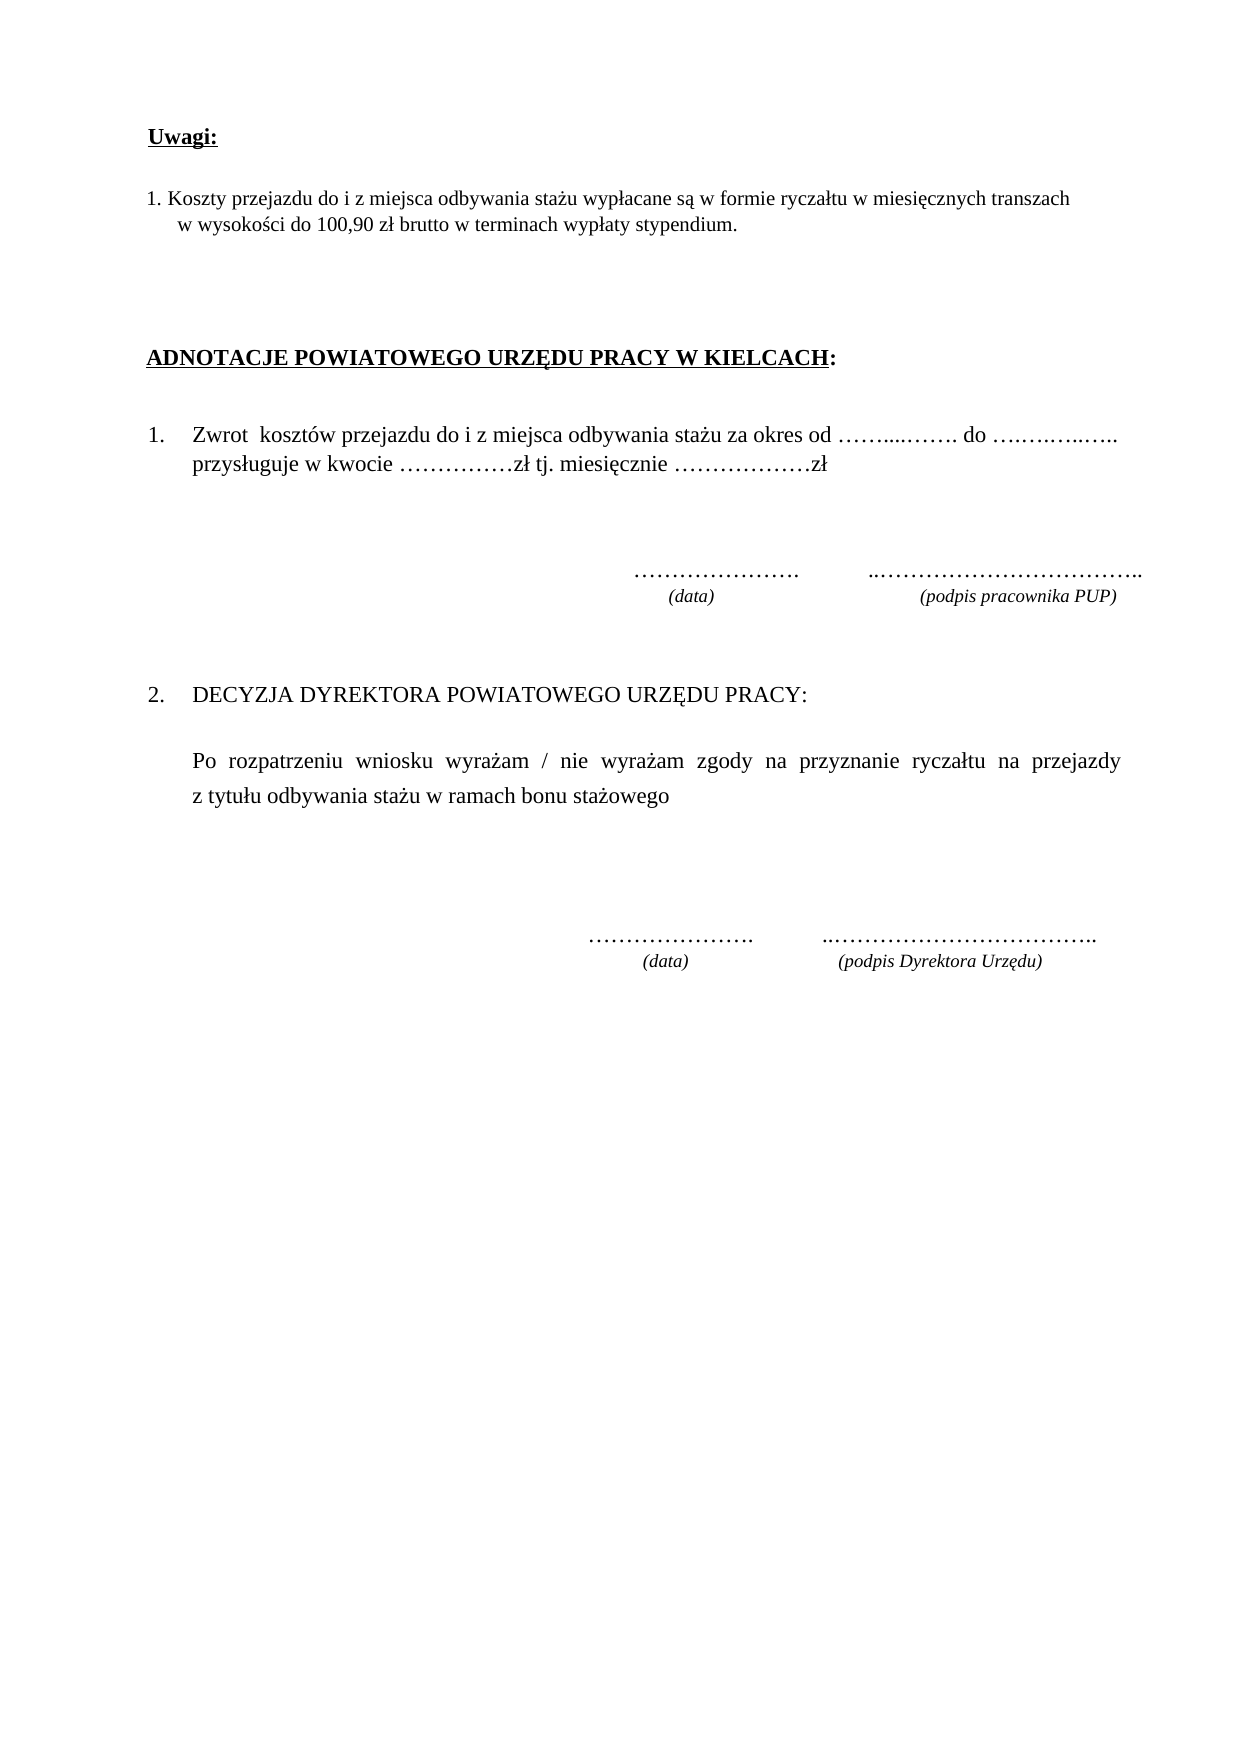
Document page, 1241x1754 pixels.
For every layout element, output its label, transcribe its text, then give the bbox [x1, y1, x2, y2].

list DECYZJA DYREKTORA POWIATOWEGO URZĘDU PRACY: [148, 681, 1122, 707]
text …………………. ..…………………………….. [148, 556, 1122, 582]
text Uwagi: [148, 123, 1122, 149]
text (data) (podpis Dyrektora Urzędu) [148, 950, 1122, 972]
text Po rozpatrzeniu wniosku wyrażam / nie wyrażam zgody na przyznanie ryczałtu na przejazdy z tytułu odbywania stażu w ramach bonu stażowego [192, 747, 1122, 808]
text …………………. ..…………………………….. [148, 921, 1122, 948]
text w wysokości do 100,90 zł brutto w terminach wypłaty stypendium. [177, 212, 1122, 236]
text 1. Koszty przejazdu do i z miejsca odbywania stażu wypłacane są w formie ryczałtu w miesięcznych transzach [146, 185, 1122, 209]
text (data) (podpis pracownika PUP) [148, 585, 1122, 606]
list Zwrot kosztów przejazdu do i z miejsca odbywania stażu za okres od ……....……. do ….….…..….. przysługuje w kwocie ……………zł tj. miesięcznie ………………zł [148, 421, 1122, 476]
text ADNOTACJE POWIATOWEGO URZĘDU PRACY W KIELCACH: [146, 344, 1122, 371]
